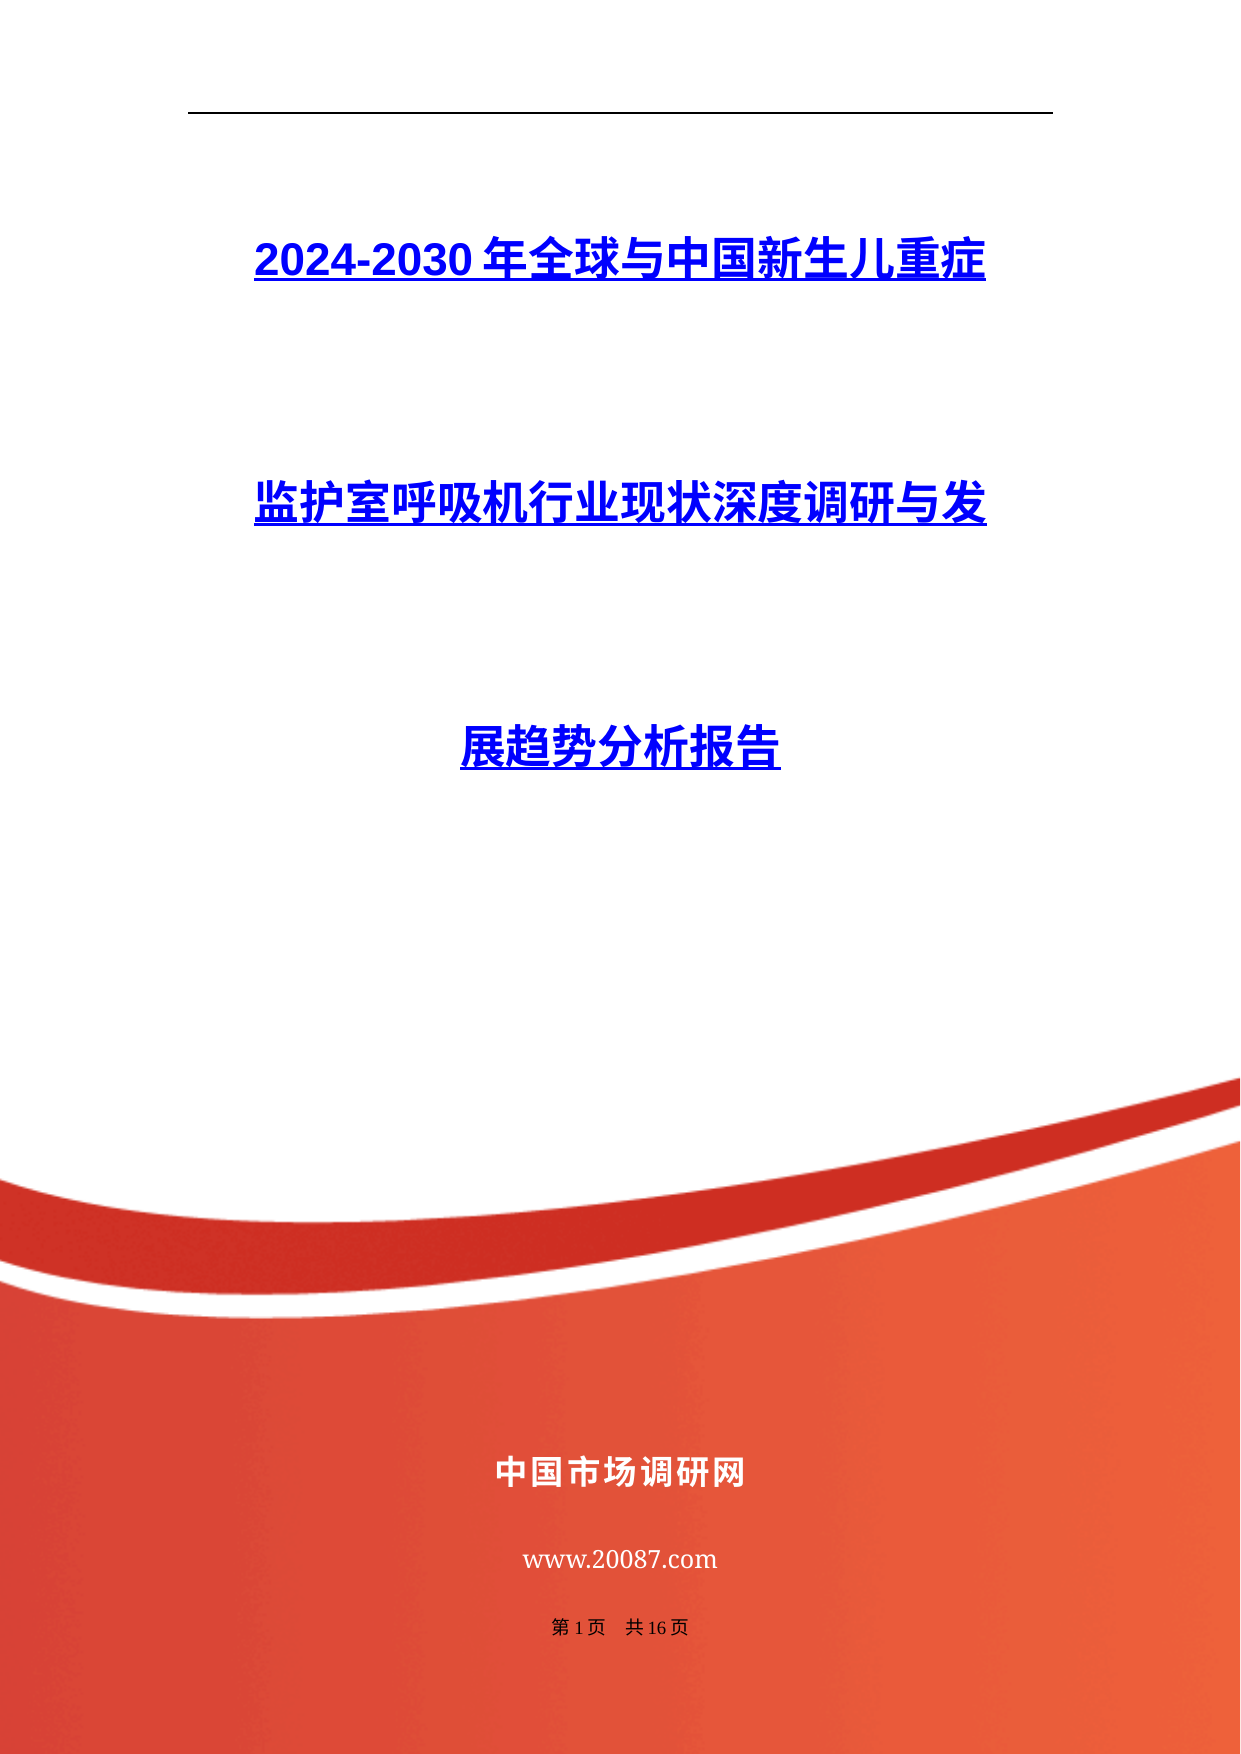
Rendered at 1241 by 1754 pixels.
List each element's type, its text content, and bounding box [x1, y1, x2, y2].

subtitle 中国市场调研网 [187, 1437, 1053, 1502]
text www.20087.com [187, 1526, 1053, 1591]
table_header 2024-2030年全球与中国新生儿重症监护室呼吸机行业现状深度调研与发展趋势分析报告 [188, 207, 1053, 871]
picture [0, 1006, 1241, 1754]
